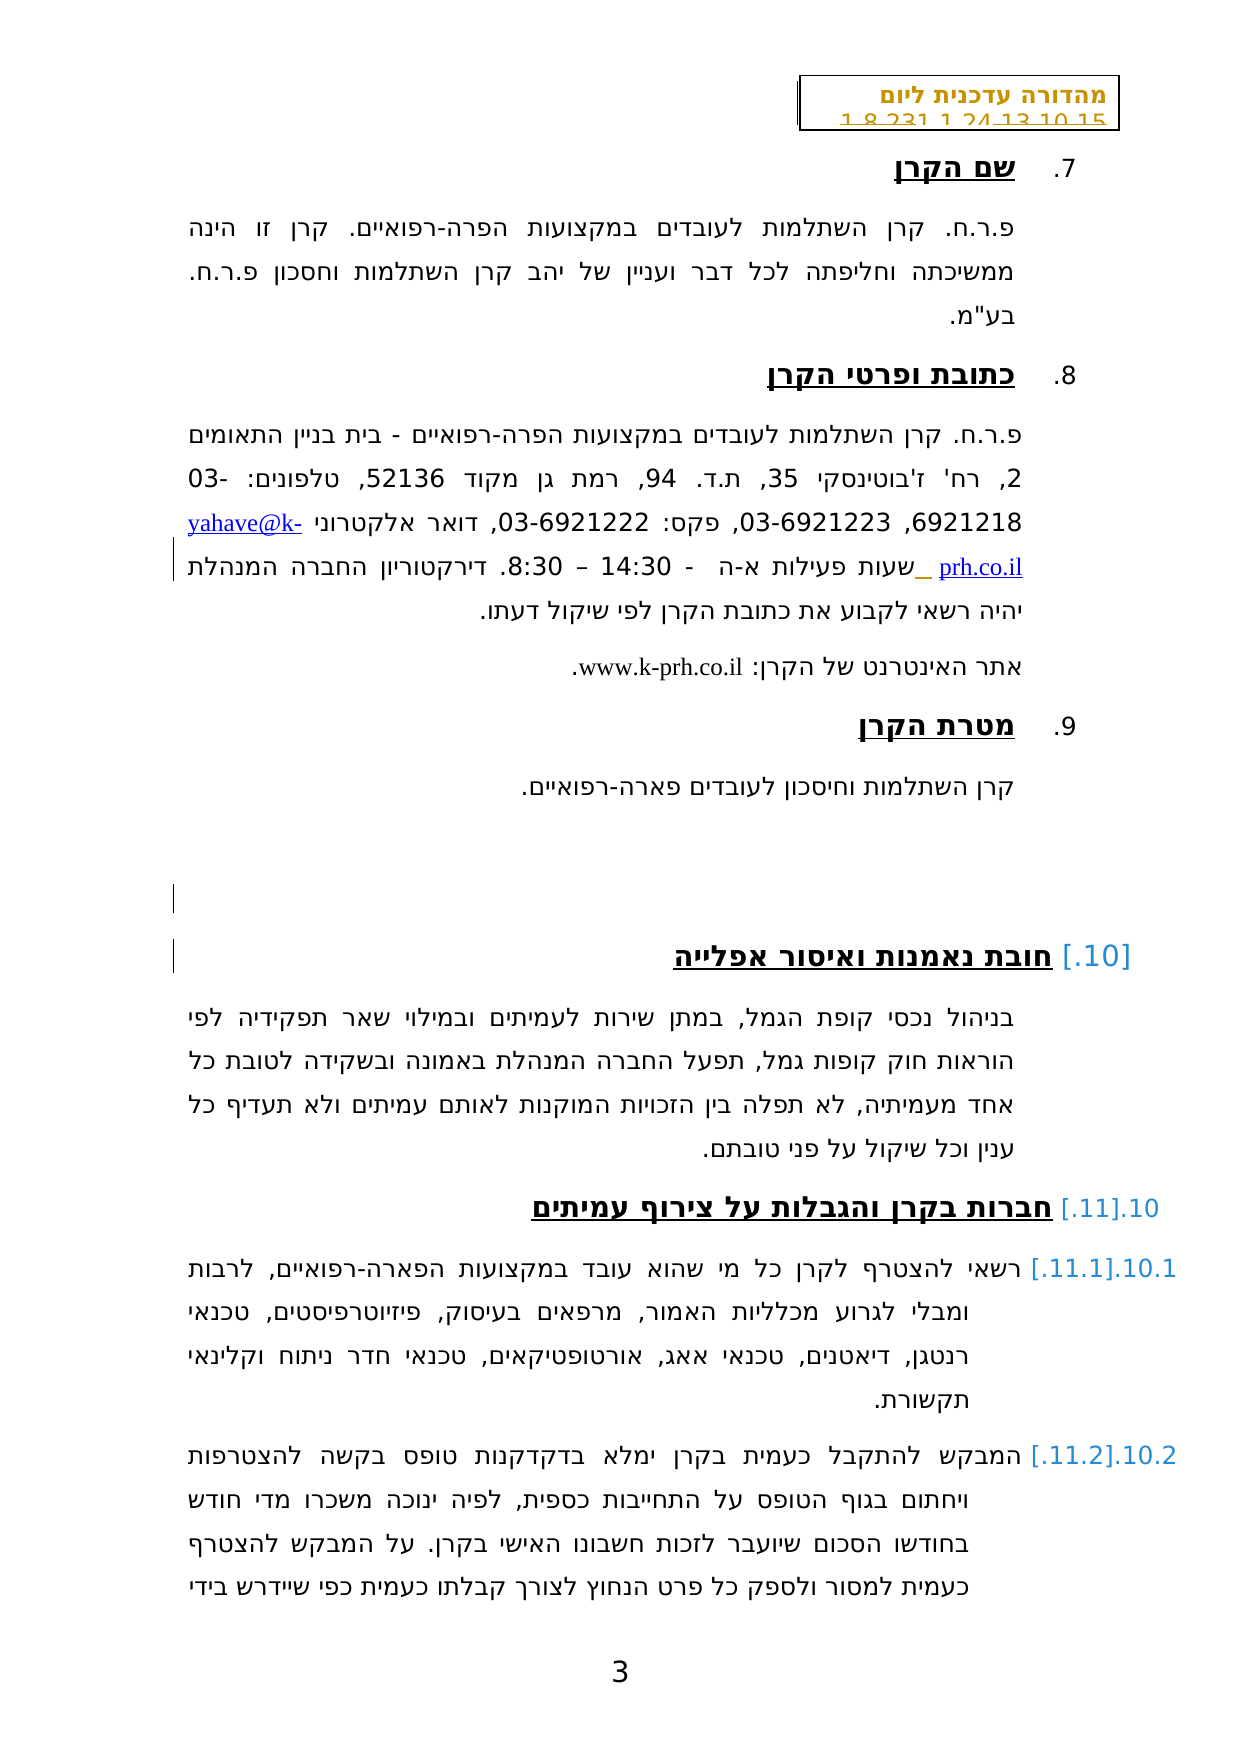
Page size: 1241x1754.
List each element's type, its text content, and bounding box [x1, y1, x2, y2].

list מטרת הקרן [187, 708, 1053, 742]
list חברות בקרן והגבלות על צירוף עמיתים [187, 1190, 1053, 1224]
list רשאי להצטרף לקרן כל מי שהוא עובד במקצועות הפארה-רפואיים, לרבות ומבלי לגרוע מכלליות האמור, מרפאים בעיסוק, פיזיוטרפיסטים, טכנאי רנטגן, דיאטנים, טכנאי אאג, אורטופטיקאים, טכנאי חדר ניתוח וקלינאי תקשורת. [187, 1254, 1023, 1414]
list שם הקרן [187, 150, 1053, 184]
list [187, 1441, 1023, 1602]
text קרן השתלמות וחיסכון לעובדים פארה-רפואיים. [187, 772, 1015, 801]
text פ.ר.ח. קרן השתלמות לעובדים במקצועות הפרה-רפואיים. קרן זו הינה ממשיכתה וחליפתה לכל דבר ועניין של יהב קרן השתלמות וחסכון פ.ר.ח. בע"מ. [187, 213, 1015, 330]
text אתר האינטרנט של הקרן: www.k-prh.co.il. [187, 652, 1023, 681]
list כתובת ופרטי הקרן [187, 357, 1053, 391]
text פ.ר.ח. קרן השתלמות לעובדים במקצועות הפרה-רפואיים - בית בניין התאומים 2, רח' ז'בוטינסקי 35, ת.ד. 94, רמת גן מקוד 52136, טלפונים: 03-6921218, 03-6921223, פקס: 03-6921222, דואר אלקטרוני yahave@k-prh.co.il שעות פעילות א-ה - 14:30 – 8:30. דירקטוריון החברה המנהלת יהיה רשאי לקבוע את כתובת הקרן לפי שיקול דעתו. [187, 421, 1023, 625]
list חובת נאמנות ואיסור אפלייה [187, 939, 1053, 973]
text בניהול נכסי קופת הגמל, במתן שירות לעמיתים ובמילוי שאר תפקידיה לפי הוראות חוק קופות גמל, תפעל החברה המנהלת באמונה ובשקידה לטובת כל אחד מעמיתיה, לא תפלה בין הזכויות המוקנות לאותם עמיתים ולא תעדיף כל ענין וכל שיקול על פני טובתם. [187, 1003, 1015, 1163]
